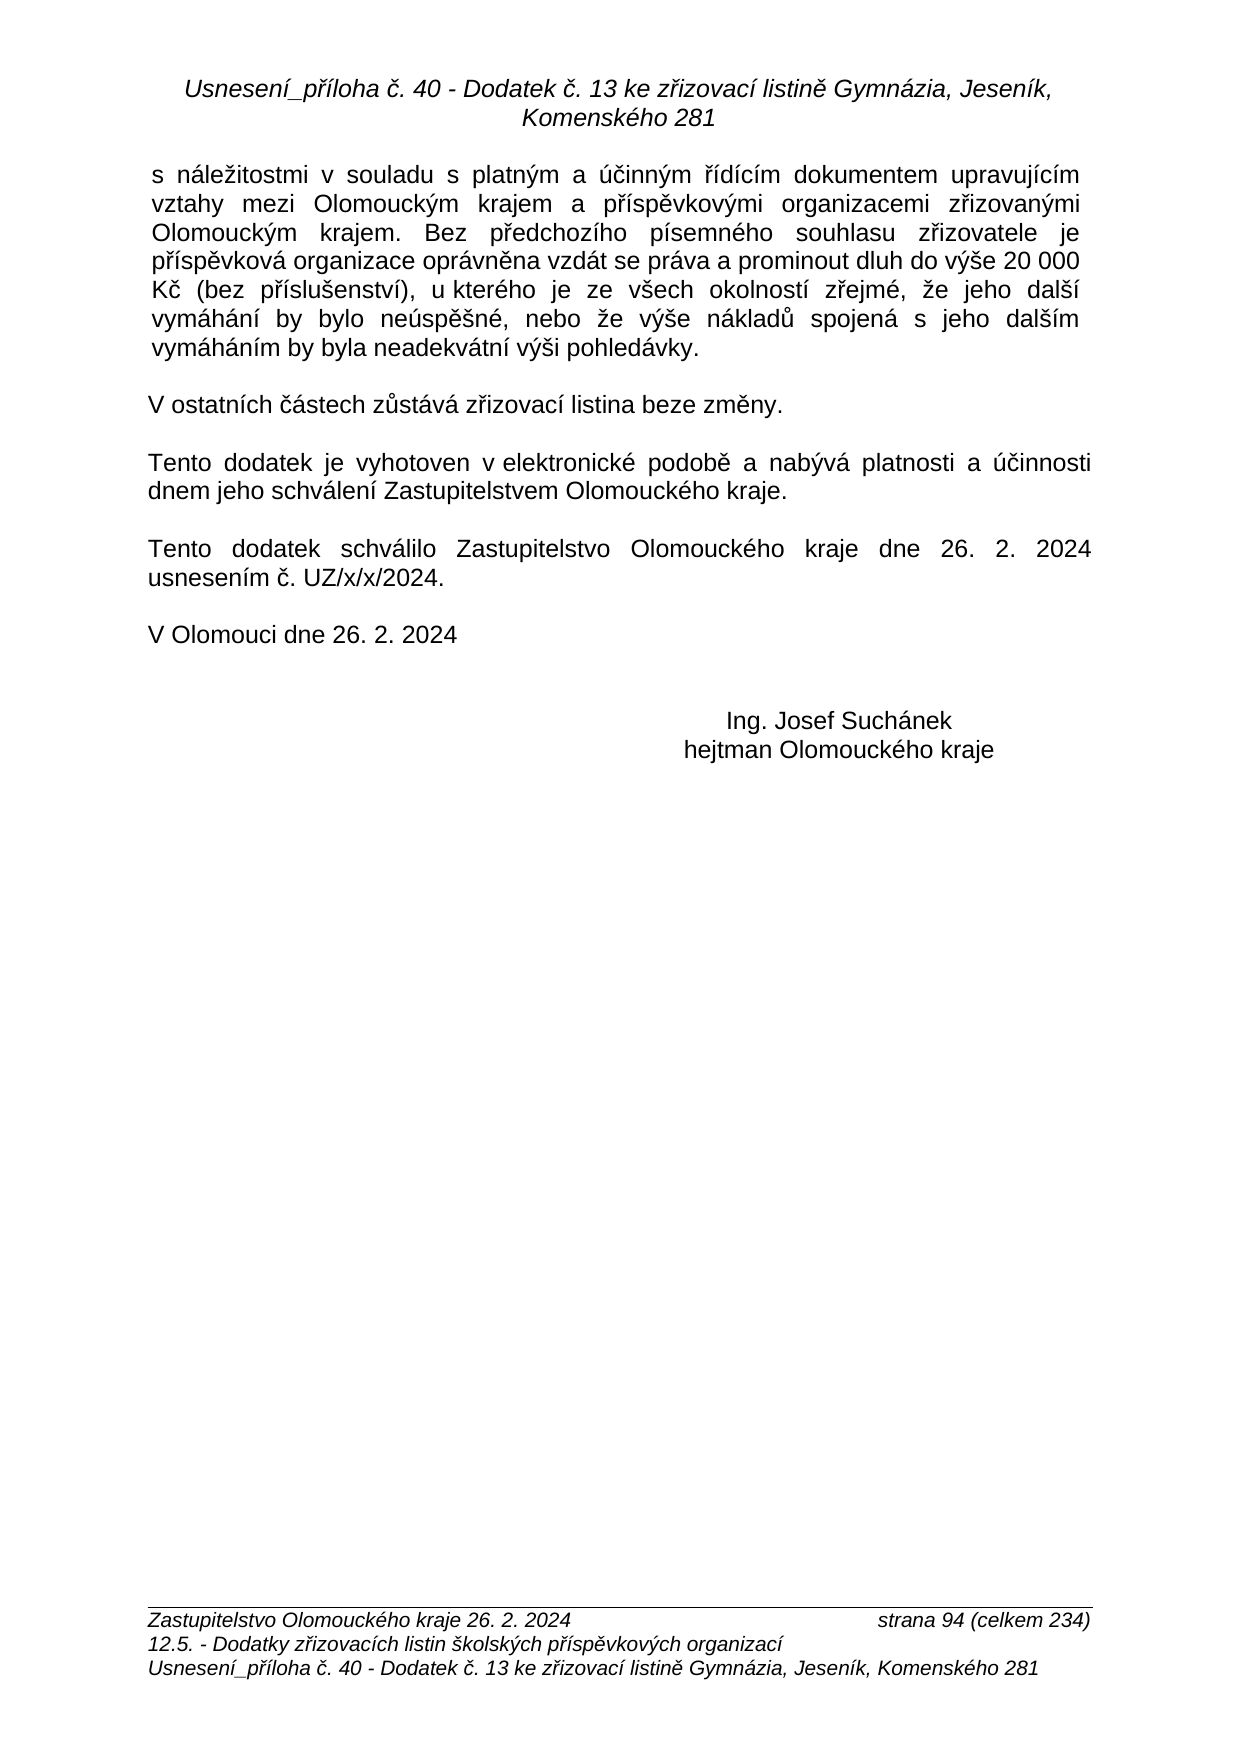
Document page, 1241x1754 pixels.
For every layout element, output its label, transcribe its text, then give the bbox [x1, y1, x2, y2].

table_cell hejtman Olomouckého kraje [590, 735, 1088, 772]
table_header Ing. Josef Suchánek [590, 678, 1088, 735]
text Tento dodatek schválilo Zastupitelstvo Olomouckého kraje dne 26. 2. 2024 usnesením č. UZ/x/x/2024. [148, 534, 1093, 591]
text Tento dodatek je vyhotoven v elektronické podobě a nabývá platnosti a účinnosti dnem jeho schválení Zastupitelstvem Olomouckého kraje. [148, 447, 1093, 505]
text V Olomouci dne 26. 2. 2024 [148, 620, 1093, 649]
text V ostatních částech zůstává zřizovací listina beze změny. [148, 390, 1093, 419]
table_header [140, 160, 1092, 361]
